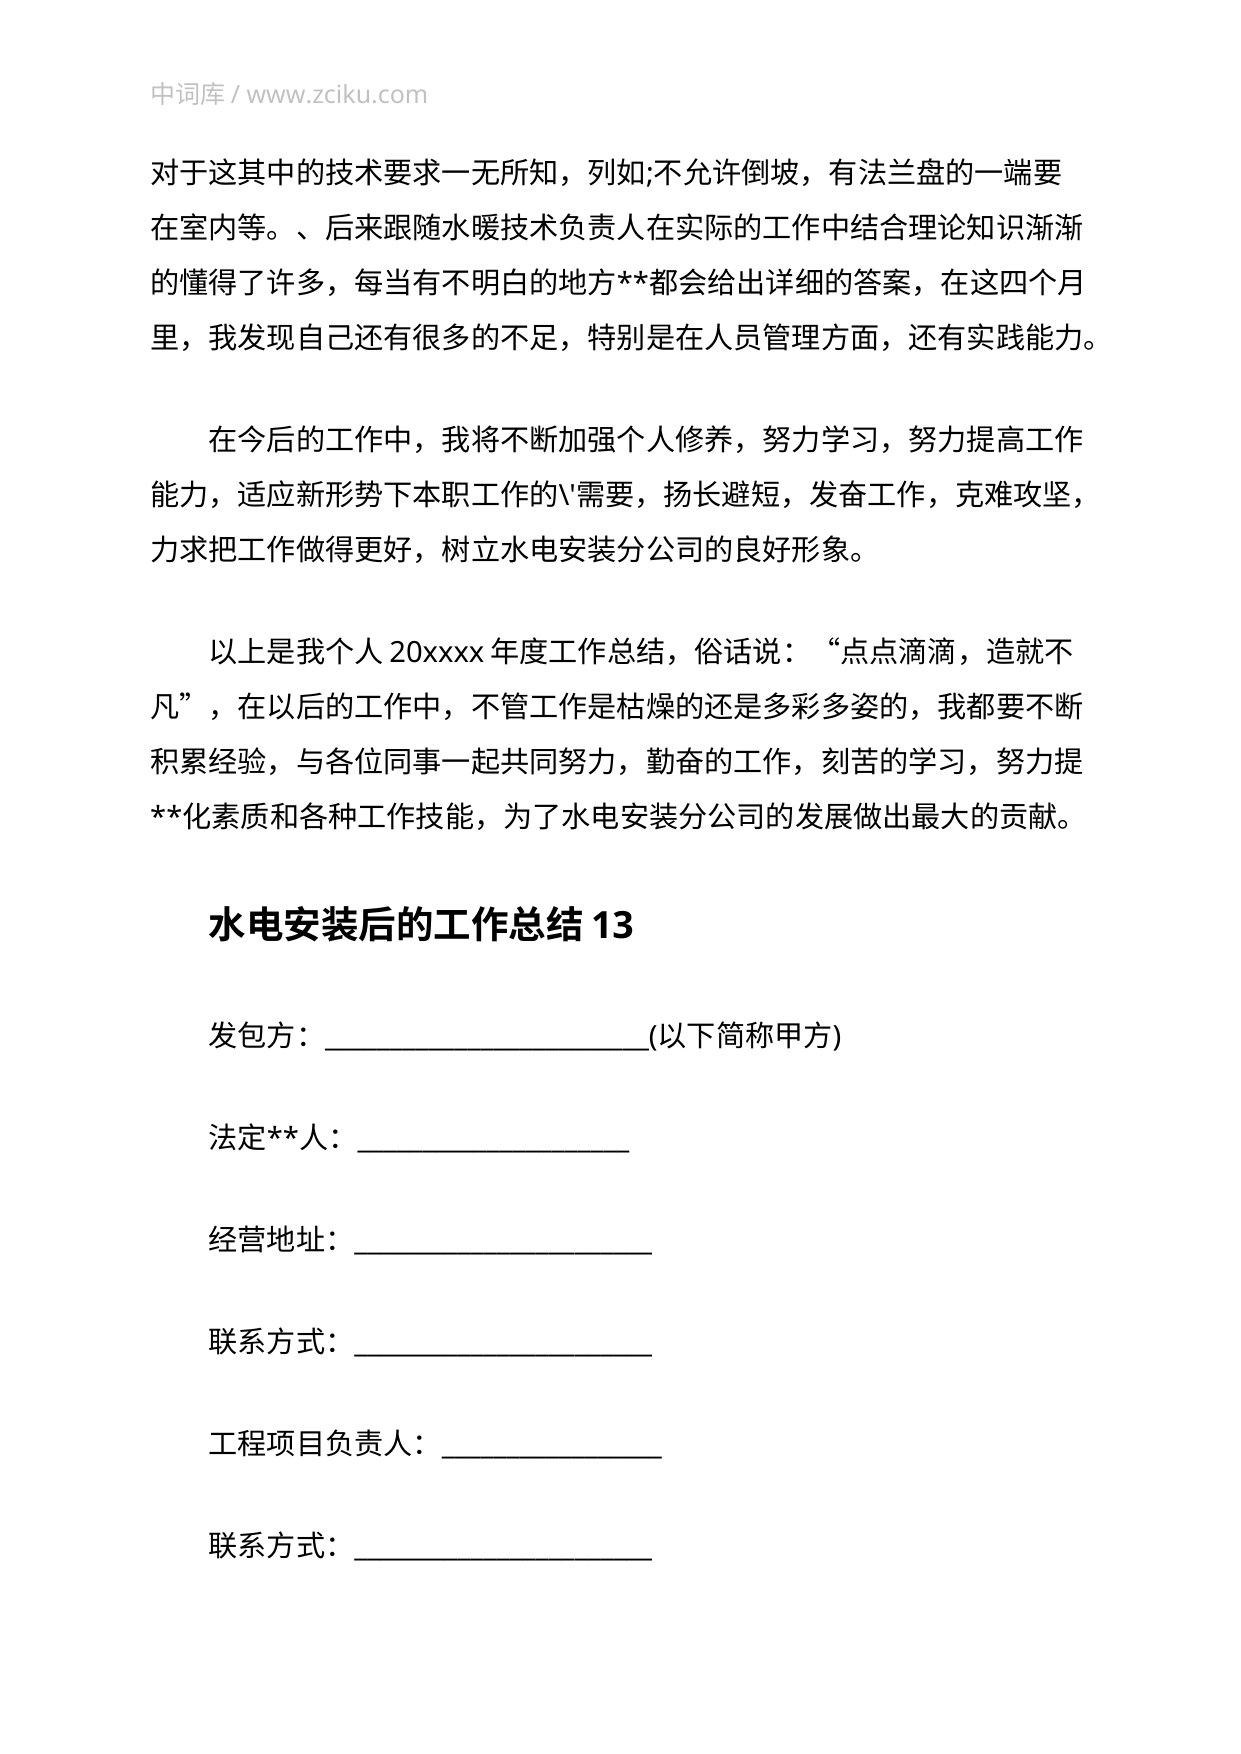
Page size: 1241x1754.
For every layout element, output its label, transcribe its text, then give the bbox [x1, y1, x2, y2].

text 联系方式：_______________________ [150, 1523, 1090, 1565]
text 发包方：_________________________(以下简称甲方) [150, 1013, 1090, 1055]
text 以上是我个人20xxxx年度工作总结，俗话说：“点点滴滴，造就不凡”，在以后的工作中，不管工作是枯燥的还是多彩多姿的，我都要不断积累经验，与各位同事一起共同努力，勤奋的工作，刻苦的学习，努力提**化素质和各种工作技能，为了水电安装分公司的发展做出最大的贡献。 [150, 628, 1090, 836]
text 经营地址：_______________________ [150, 1217, 1090, 1259]
text 工程项目负责人：_________________ [150, 1421, 1090, 1463]
text 法定**人：_____________________ [150, 1115, 1090, 1157]
text 水电安装后的工作总结13 [150, 895, 1090, 949]
text 联系方式：_______________________ [150, 1319, 1090, 1361]
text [150, 150, 1090, 357]
text 在今后的工作中，我将不断加强个人修养，努力学习，努力提高工作能力，适应新形势下本职工作的\'需要，扬长避短，发奋工作，克难攻坚，力求把工作做得更好，树立水电安装分公司的良好形象。 [150, 417, 1090, 569]
